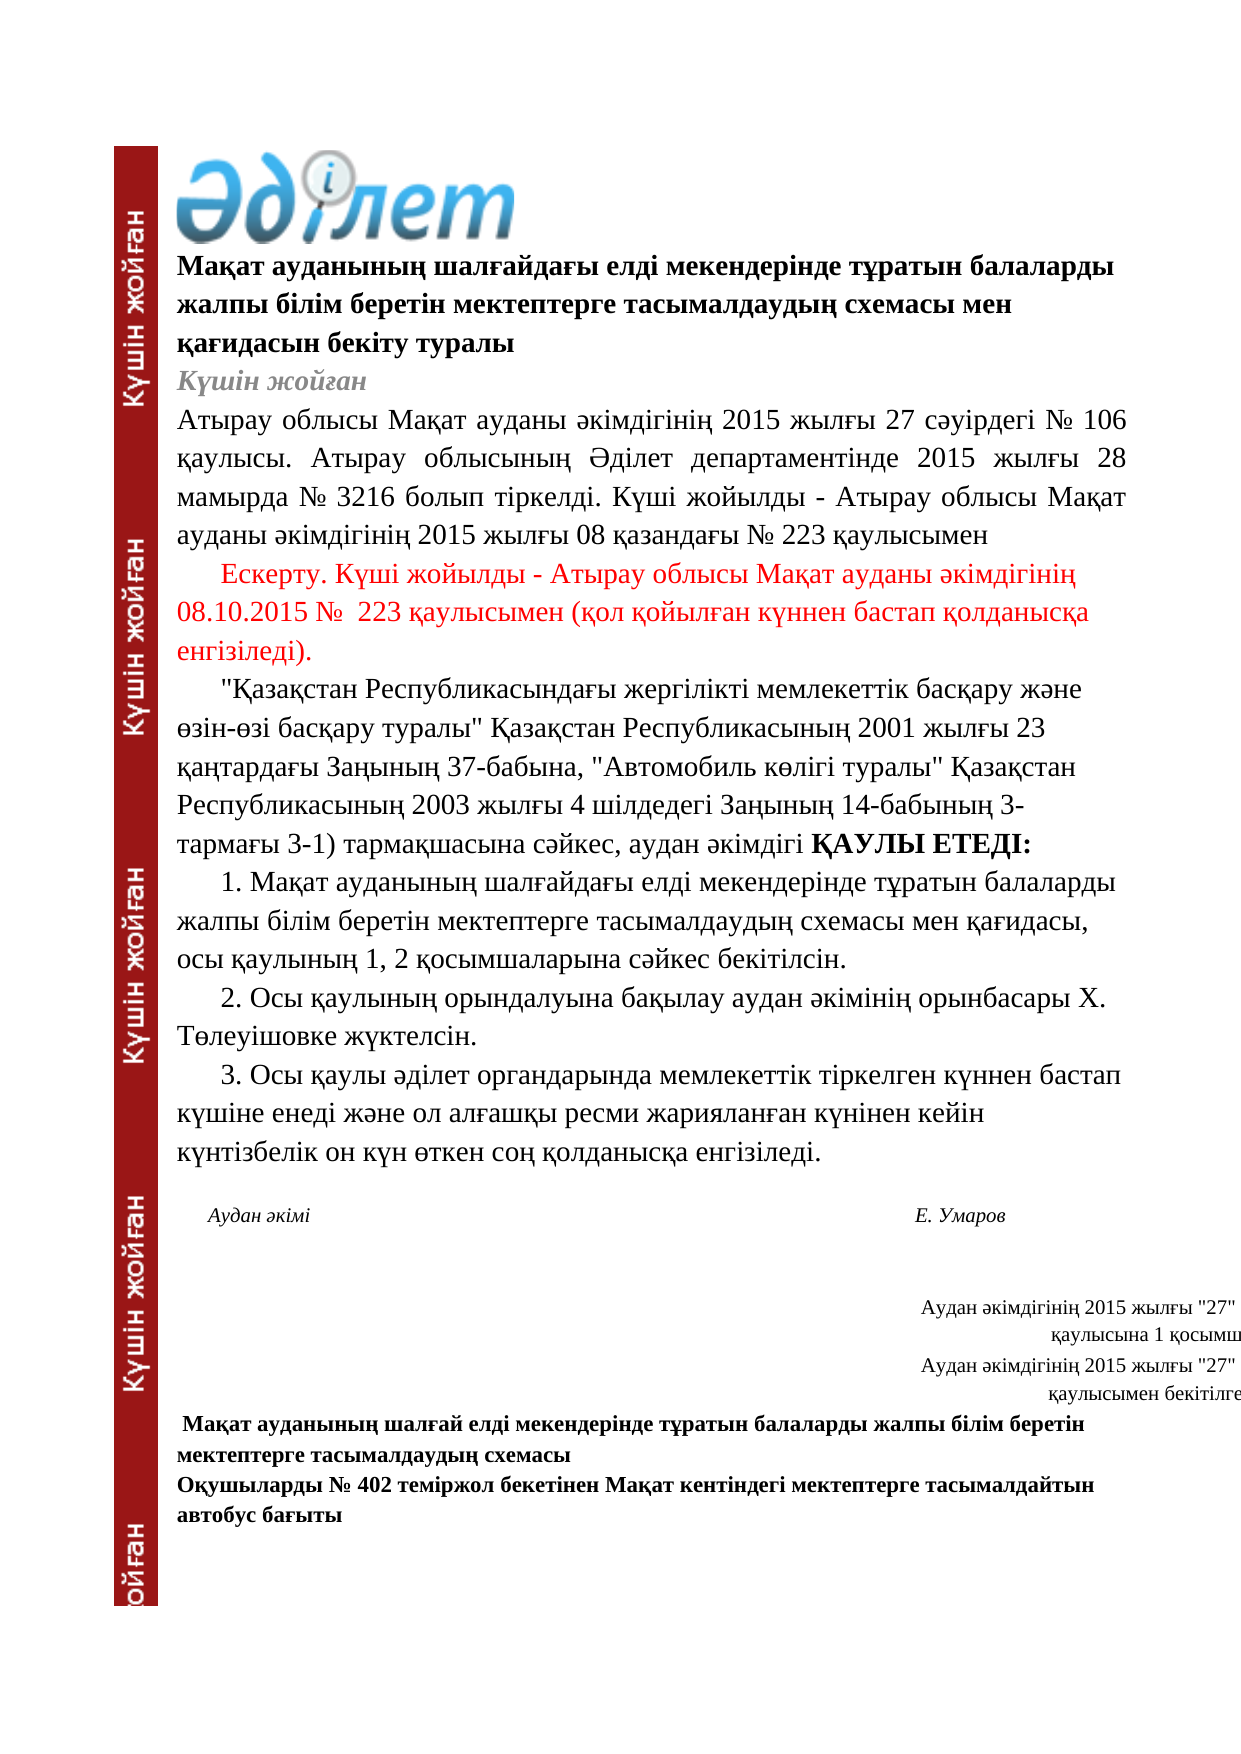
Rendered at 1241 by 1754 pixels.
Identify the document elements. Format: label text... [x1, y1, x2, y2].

picture [114, 1527, 158, 1606]
text Атырау облысы Мақат ауданы әкімдігінің 2015 жылғы 27 сәуірдегі № 106 қаулысы. Атырау облысының Әділет департаментінде 2015 жылғы 28 мамырда № 3216 болып тіркелді. Күші жойылды - Атырау облысы Мақат ауданы әкімдігінің 2015 жылғы 08 қазандағы № 223 қаулысымен [112, 402, 1128, 551]
table_header Аудан әкімдігінің 2015 жылғы "27" сәуірдегі № 106 қаулысына 1 қосымша [912, 1293, 1240, 1352]
text Күшін жойған [112, 363, 1128, 397]
picture [114, 397, 158, 402]
picture [176, 150, 515, 244]
table_cell [101, 1352, 912, 1410]
table_header Е. Умаров [913, 1202, 1240, 1233]
picture [114, 358, 158, 363]
table_header [101, 1293, 912, 1352]
picture [114, 1233, 158, 1293]
table_cell Аудан әкімдігінің 2015 жылғы "27" сәуірдегі № 106 қаулысымен бекітілген [912, 1352, 1240, 1410]
picture [114, 551, 158, 556]
picture [114, 146, 158, 248]
picture [114, 1198, 158, 1202]
text Мақат ауданының шалғай елді мекендерінде тұратын балаларды жалпы білім беретін мектептерге тасымалдаудың схемасы Оқушыларды № 402 теміржол бекетінен Мақат кентіндегі мектептерге тасымалдайтын автобус бағыты [112, 1410, 1128, 1527]
text Ескерту. Күші жойылды - Атырау облысы Мақат ауданы әкімдігінің 08.10.2015 № 223 қаулысымен (қол қойылған күннен бастап қолданысқа енгізіледі). "Қазақстан Республикасындағы жергілікті мемлекеттік басқару және өзін-өзі басқару туралы" Қазақстан Республикасының 2001 жылғы 23 қаңтардағы Заңының 37-бабына, "Автомобиль көлігі туралы" Қазақстан Республикасының 2003 жылғы 4 шілдедегі Заңының 14-бабының 3-тармағы 3-1) тармақшасына сәйкес, аудан әкімдігі ҚАУЛЫ ЕТЕДІ: 1. Мақат ауданының шалғайдағы елді мекендерінде тұратын балаларды жалпы білім беретін мектептерге тасымалдаудың схемасы мен қағидасы, осы қаулының 1, 2 қосымшаларына сәйкес бекітілсін. 2. Осы қаулының орындалуына бақылау аудан әкімінің орынбасары Х. Төлеуішовке жүктелсін. 3. Осы қаулы әділет органдарында мемлекеттік тіркелген күннен бастап күшіне енеді және ол алғашқы ресми жарияланған күнінен кейін күнтізбелік он күн өткен соң қолданысқа енгізіледі. [112, 556, 1128, 1198]
table_header Аудан әкімі [101, 1202, 913, 1233]
text Мақат ауданының шалғайдағы елді мекендерінде тұратын балаларды жалпы білім беретін мектептерге тасымалдаудың схемасы мен қағидасын бекіту туралы [112, 248, 1128, 358]
